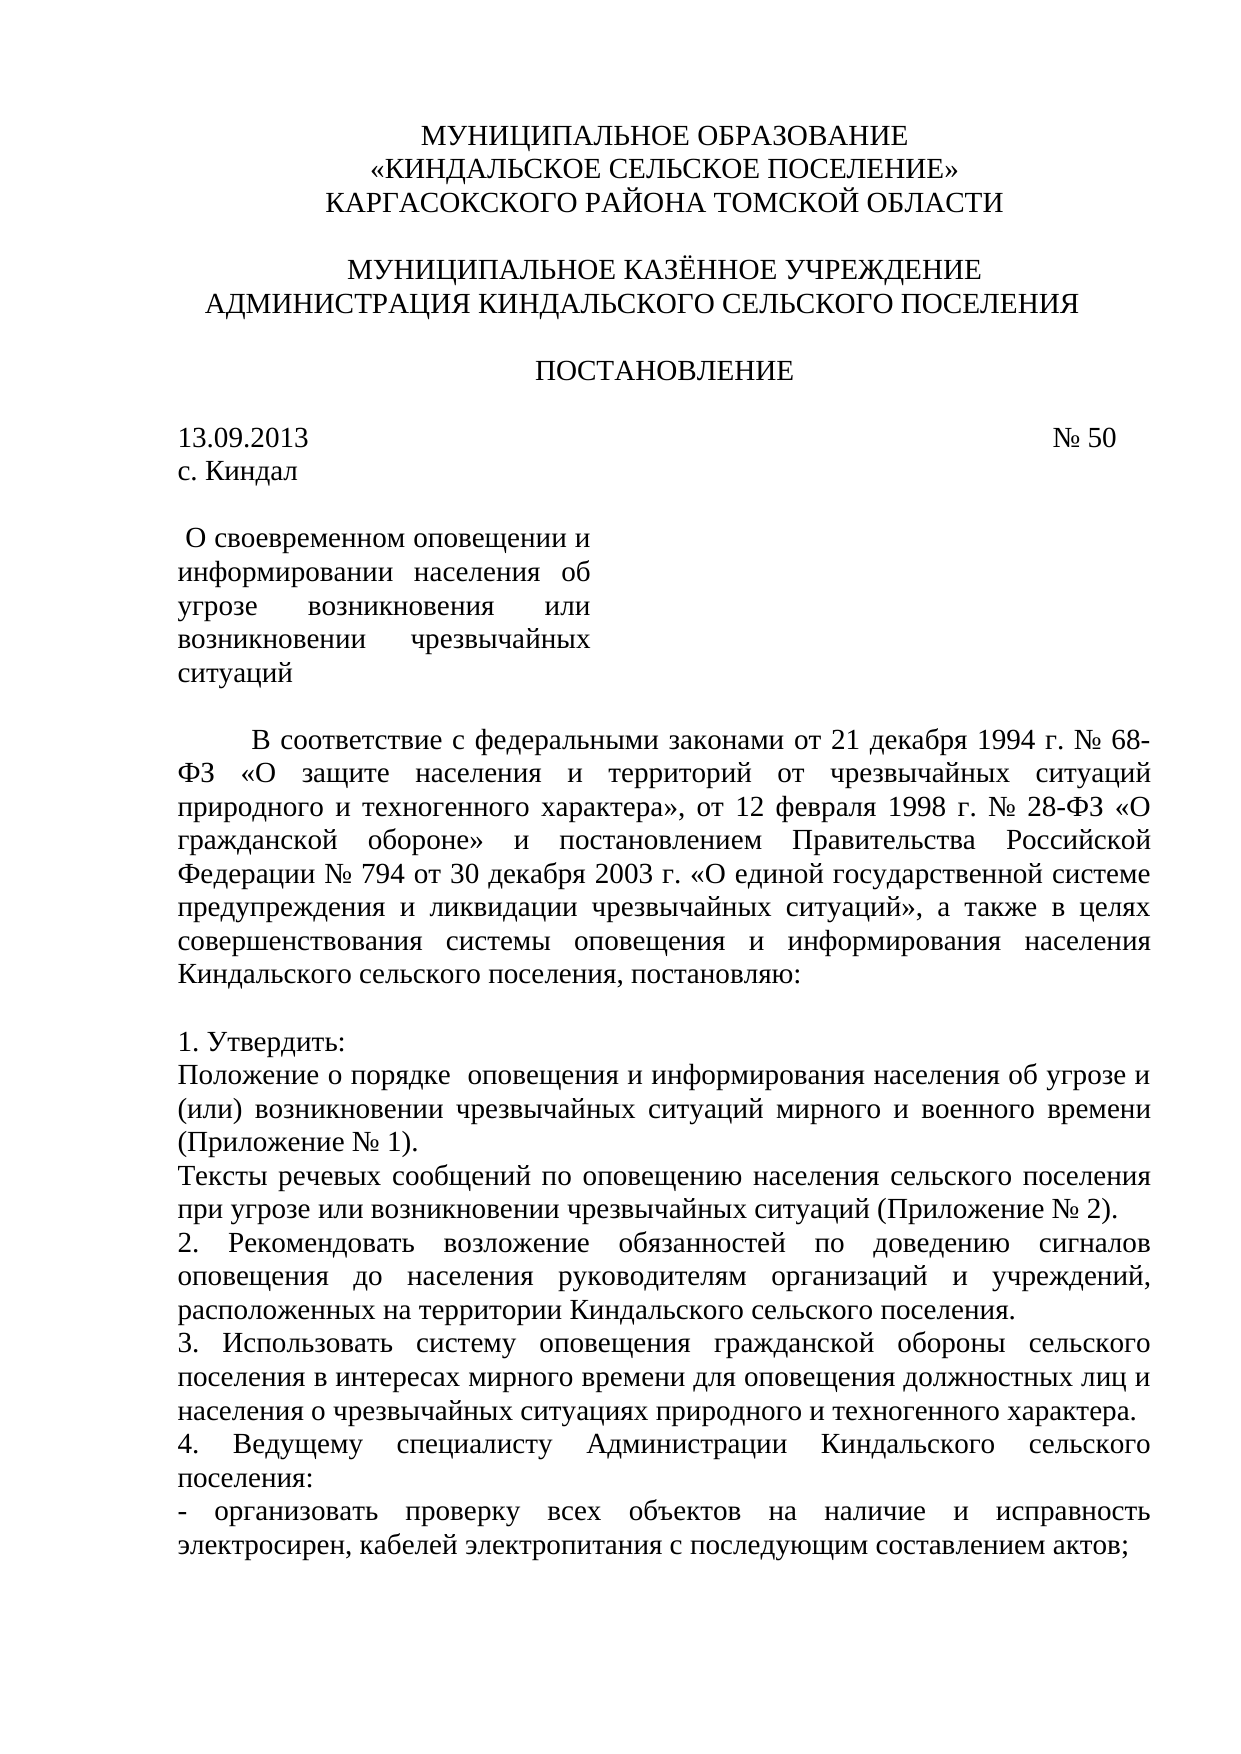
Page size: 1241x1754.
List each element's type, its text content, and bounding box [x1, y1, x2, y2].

text 13.09.2013 № 50 [177, 420, 1152, 453]
text 3. Использовать систему оповещения гражданской обороны сельского поселения в интересах мирного времени для оповещения должностных лиц и населения о чрезвычайных ситуациях природного и техногенного характера. [177, 1326, 1152, 1426]
text МУНИЦИПАЛЬНОЕ КАЗЁННОЕ УЧРЕЖДЕНИЕ [177, 252, 1152, 286]
text КАРГАСОКСКОГО РАЙОНА ТОМСКОЙ ОБЛАСТИ [177, 185, 1152, 219]
text с. Киндал [177, 453, 1152, 487]
text О своевременном оповещении и информировании населения об угрозе возникновения или возникновении чрезвычайных ситуаций [177, 521, 591, 688]
text «КИНДАЛЬСКОЕ СЕЛЬСКОЕ ПОСЕЛЕНИЕ» [177, 152, 1152, 185]
text В соответствие с федеральными законами от 21 декабря . № 68-ФЗ «О защите населения и территорий от чрезвычайных ситуаций природного и техногенного характера», от 12 февраля . № 28-ФЗ «О гражданской обороне» и постановлением Правительства Российской Федерации № 794 от 30 декабря . «О единой государственной системе предупреждения и ликвидации чрезвычайных ситуаций», а также в целях совершенствования системы оповещения и информирования населения Киндальского сельского поселения, постановляю: [177, 722, 1152, 990]
text МУНИЦИПАЛЬНОЕ ОБРАЗОВАНИЕ [177, 118, 1152, 152]
text Тексты речевых сообщений по оповещению населения сельского поселения при угрозе или возникновении чрезвычайных ситуаций (Приложение № 2). [177, 1158, 1152, 1225]
text 2. Рекомендовать возложение обязанностей по доведению сигналов оповещения до населения руководителям организаций и учреждений, расположенных на территории Киндальского сельского поселения. [177, 1225, 1152, 1326]
text 4. Ведущему специалисту Администрации Киндальского сельского поселения: [177, 1426, 1152, 1493]
text - организовать проверку всех объектов на наличие и исправность электросирен, кабелей электропитания с последующим составлением актов; [177, 1493, 1152, 1560]
text ПОСТАНОВЛЕНИЕ [177, 353, 1152, 386]
text 1. Утвердить: [177, 1024, 1152, 1057]
text АДМИНИСТРАЦИЯ КИНДАЛЬСКОГО СЕЛЬСКОГО ПОСЕЛЕНИЯ [133, 286, 1152, 319]
text Положение о порядке оповещения и информирования населения об угрозе и (или) возникновении чрезвычайных ситуаций мирного и военного времени (Приложение № 1). [177, 1057, 1152, 1158]
